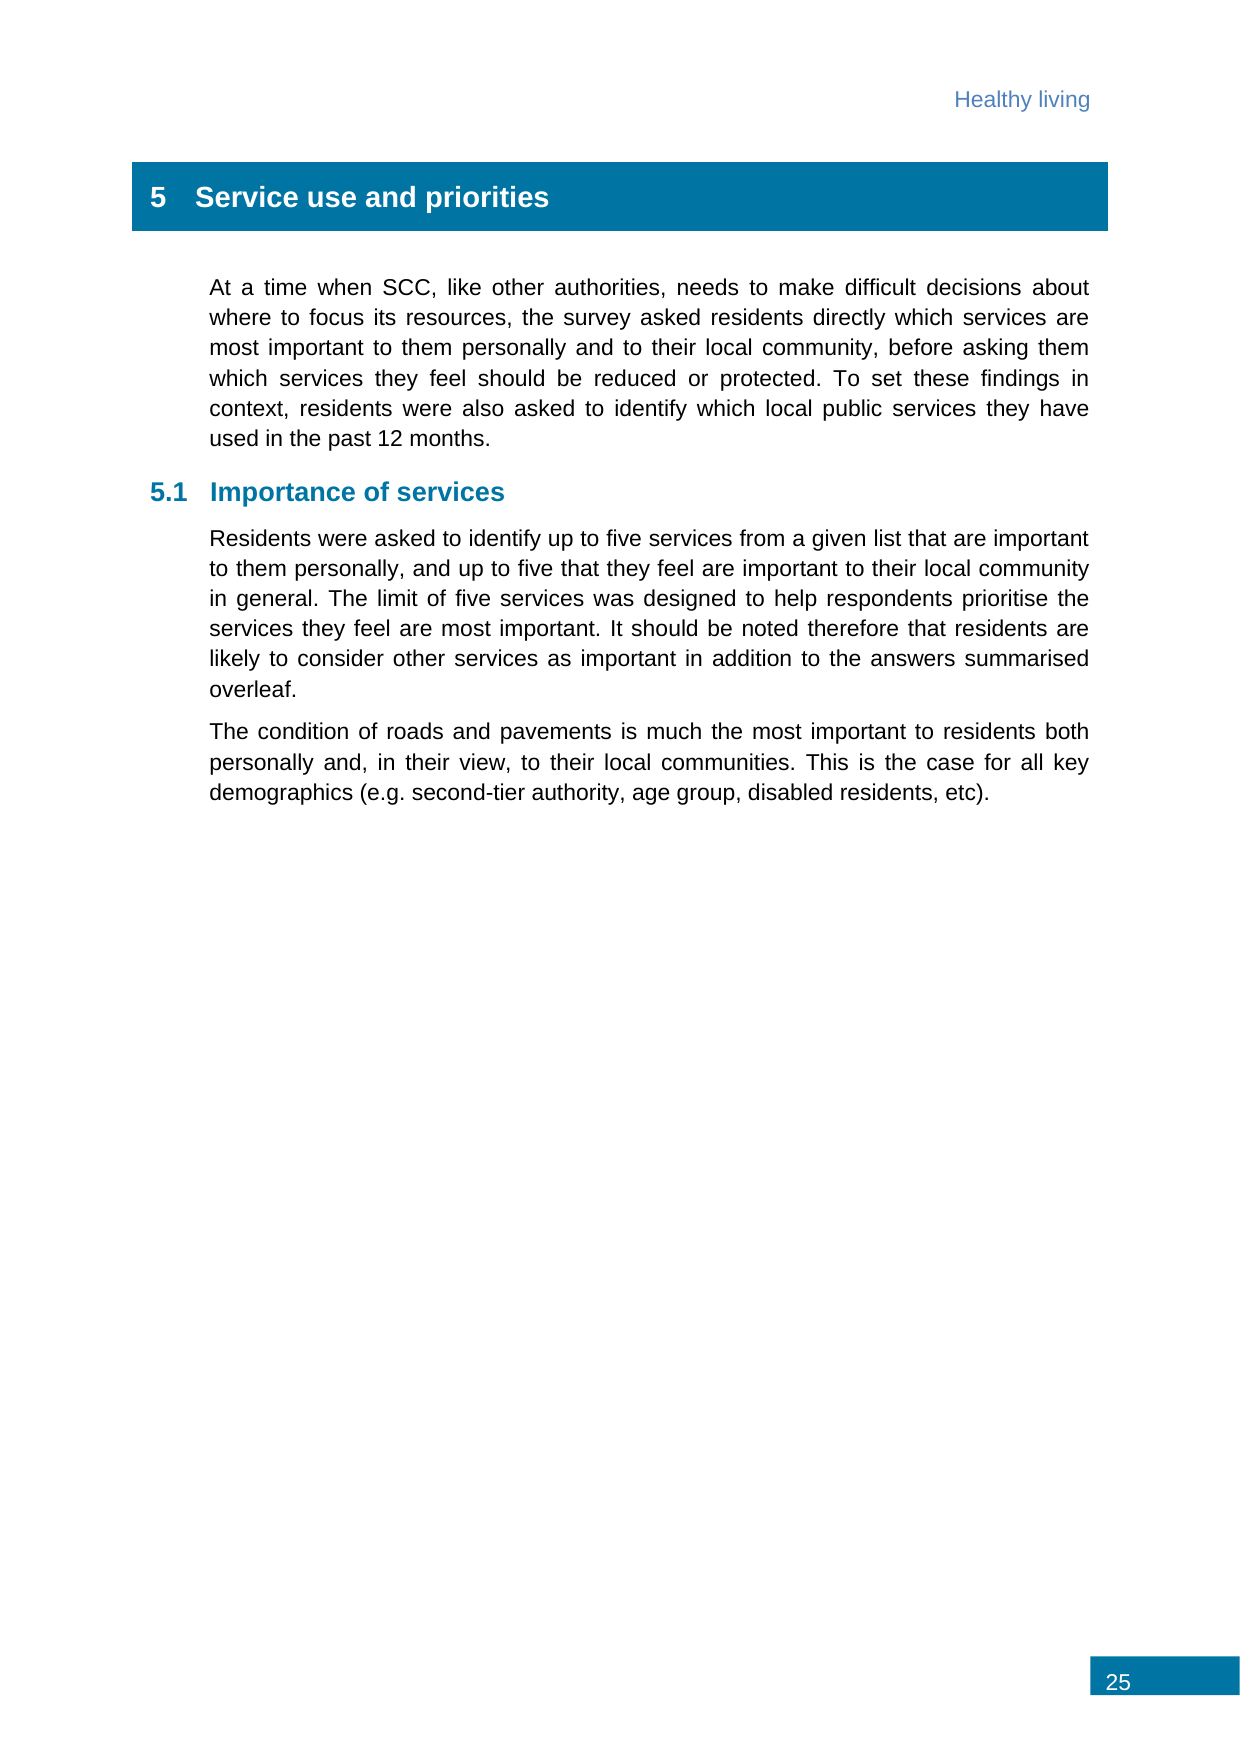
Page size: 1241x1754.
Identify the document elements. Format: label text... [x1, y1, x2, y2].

subtitle Service use and priorities [142, 172, 1098, 222]
subtitle Importance of services [150, 476, 1090, 507]
text At a time when SCC, like other authorities, needs to make difficult decisions about where to focus its resources, the survey asked residents directly which services are most important to them personally and to their local community, before asking them which services they feel should be reduced or protected. To set these findings in context, residents were also asked to identify which local public services they have used in the past 12 months. [209, 274, 1090, 451]
text Residents were asked to identify up to five services from a given list that are important to them personally, and up to five that they feel are important to their local community in general. The limit of five services was designed to help respondents prioritise the services they feel are most important. It should be noted therefore that residents are likely to consider other services as important in addition to the answers summarised overleaf. [209, 524, 1090, 702]
text The condition of roads and pavements is much the most important to residents both personally and, in their view, to their local communities. This is the case for all key demographics (e.g. second-tier authority, age group, disabled residents, etc). [209, 718, 1090, 805]
